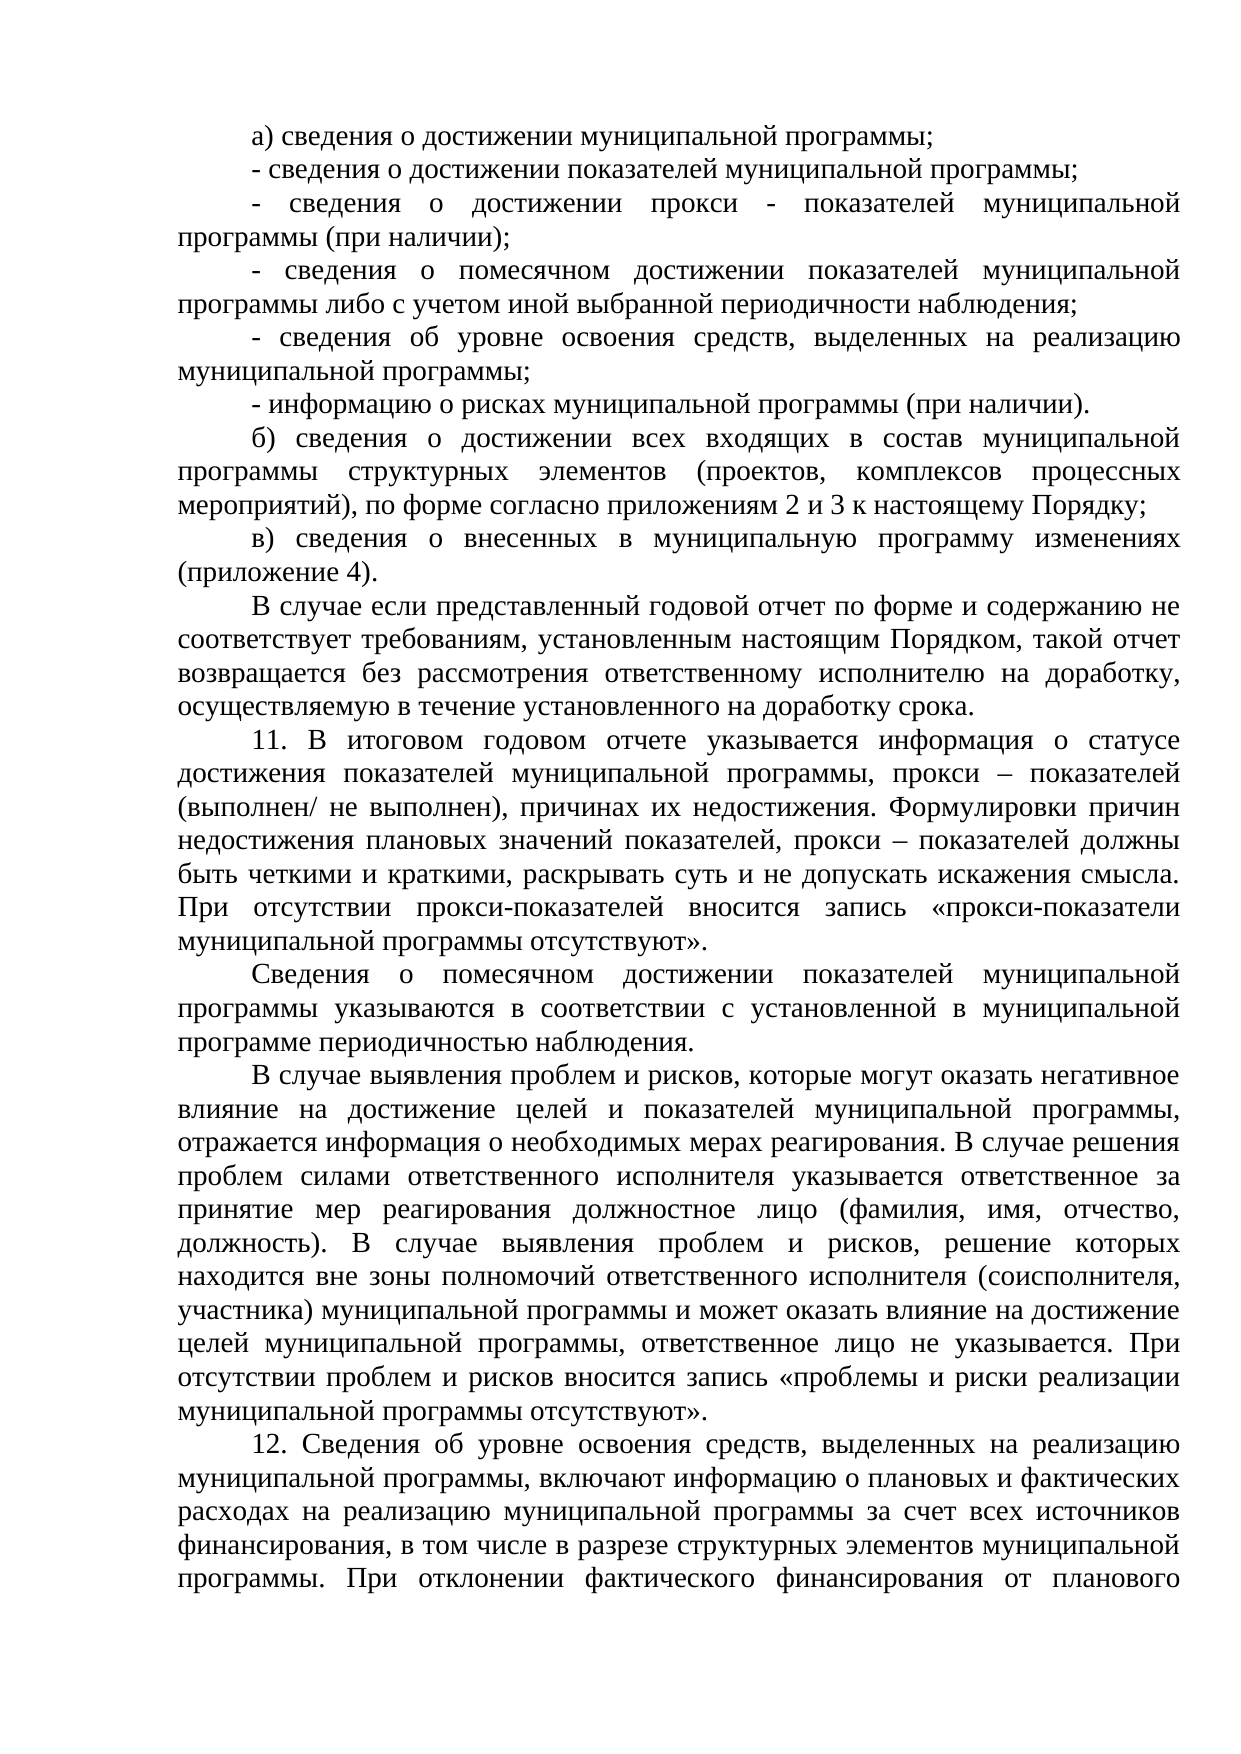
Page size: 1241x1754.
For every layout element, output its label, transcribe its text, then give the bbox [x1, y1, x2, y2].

text а) сведения о достижении муниципальной программы; [177, 118, 1181, 152]
text б) сведения о достижении всех входящих в состав муниципальной программы структурных элементов (проектов, комплексов процессных мероприятий), по форме согласно приложениям 2 и 3 к настоящему Порядку; [177, 420, 1181, 521]
text Сведения о помесячном достижении показателей муниципальной программы указываются в соответствии с установленной в муниципальной программе периодичностью наблюдения. [177, 957, 1181, 1057]
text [177, 1426, 1181, 1594]
text - сведения о помесячном достижении показателей муниципальной программы либо с учетом иной выбранной периодичности наблюдения; [177, 252, 1181, 319]
text - информацию о рисках муниципальной программы (при наличии). [177, 386, 1181, 420]
text - сведения об уровне освоения средств, выделенных на реализацию муниципальной программы; [177, 319, 1181, 386]
text - сведения о достижении прокси - показателей муниципальной программы (при наличии); [177, 185, 1181, 252]
text В случае если представленный годовой отчет по форме и содержанию не соответствует требованиям, установленным настоящим Порядком, такой отчет возвращается без рассмотрения ответственному исполнителю на доработку, осуществляемую в течение установленного на доработку срока. [177, 588, 1181, 722]
text в) сведения о внесенных в муниципальную программу изменениях (приложение 4). [177, 521, 1181, 588]
text В случае выявления проблем и рисков, которые могут оказать негативное влияние на достижение целей и показателей муниципальной программы, отражается информация о необходимых мерах реагирования. В случае решения проблем силами ответственного исполнителя указывается ответственное за принятие мер реагирования должностное лицо (фамилия, имя, отчество, должность). В случае выявления проблем и рисков, решение которых находится вне зоны полномочий ответственного исполнителя (соисполнителя, участника) муниципальной программы и может оказать влияние на достижение целей муниципальной программы, ответственное лицо не указывается. При отсутствии проблем и рисков вносится запись «проблемы и риски реализации муниципальной программы отсутствуют». [177, 1057, 1181, 1426]
text 11. В итоговом годовом отчете указывается информация о статусе достижения показателей муниципальной программы, прокси – показателей (выполнен/ не выполнен), причинах их недостижения. Формулировки причин недостижения плановых значений показателей, прокси – показателей должны быть четкими и краткими, раскрывать суть и не допускать искажения смысла. При отсутствии прокси-показателей вносится запись «прокси-показатели муниципальной программы отсутствуют». [177, 722, 1181, 957]
text - сведения о достижении показателей муниципальной программы; [177, 152, 1181, 185]
